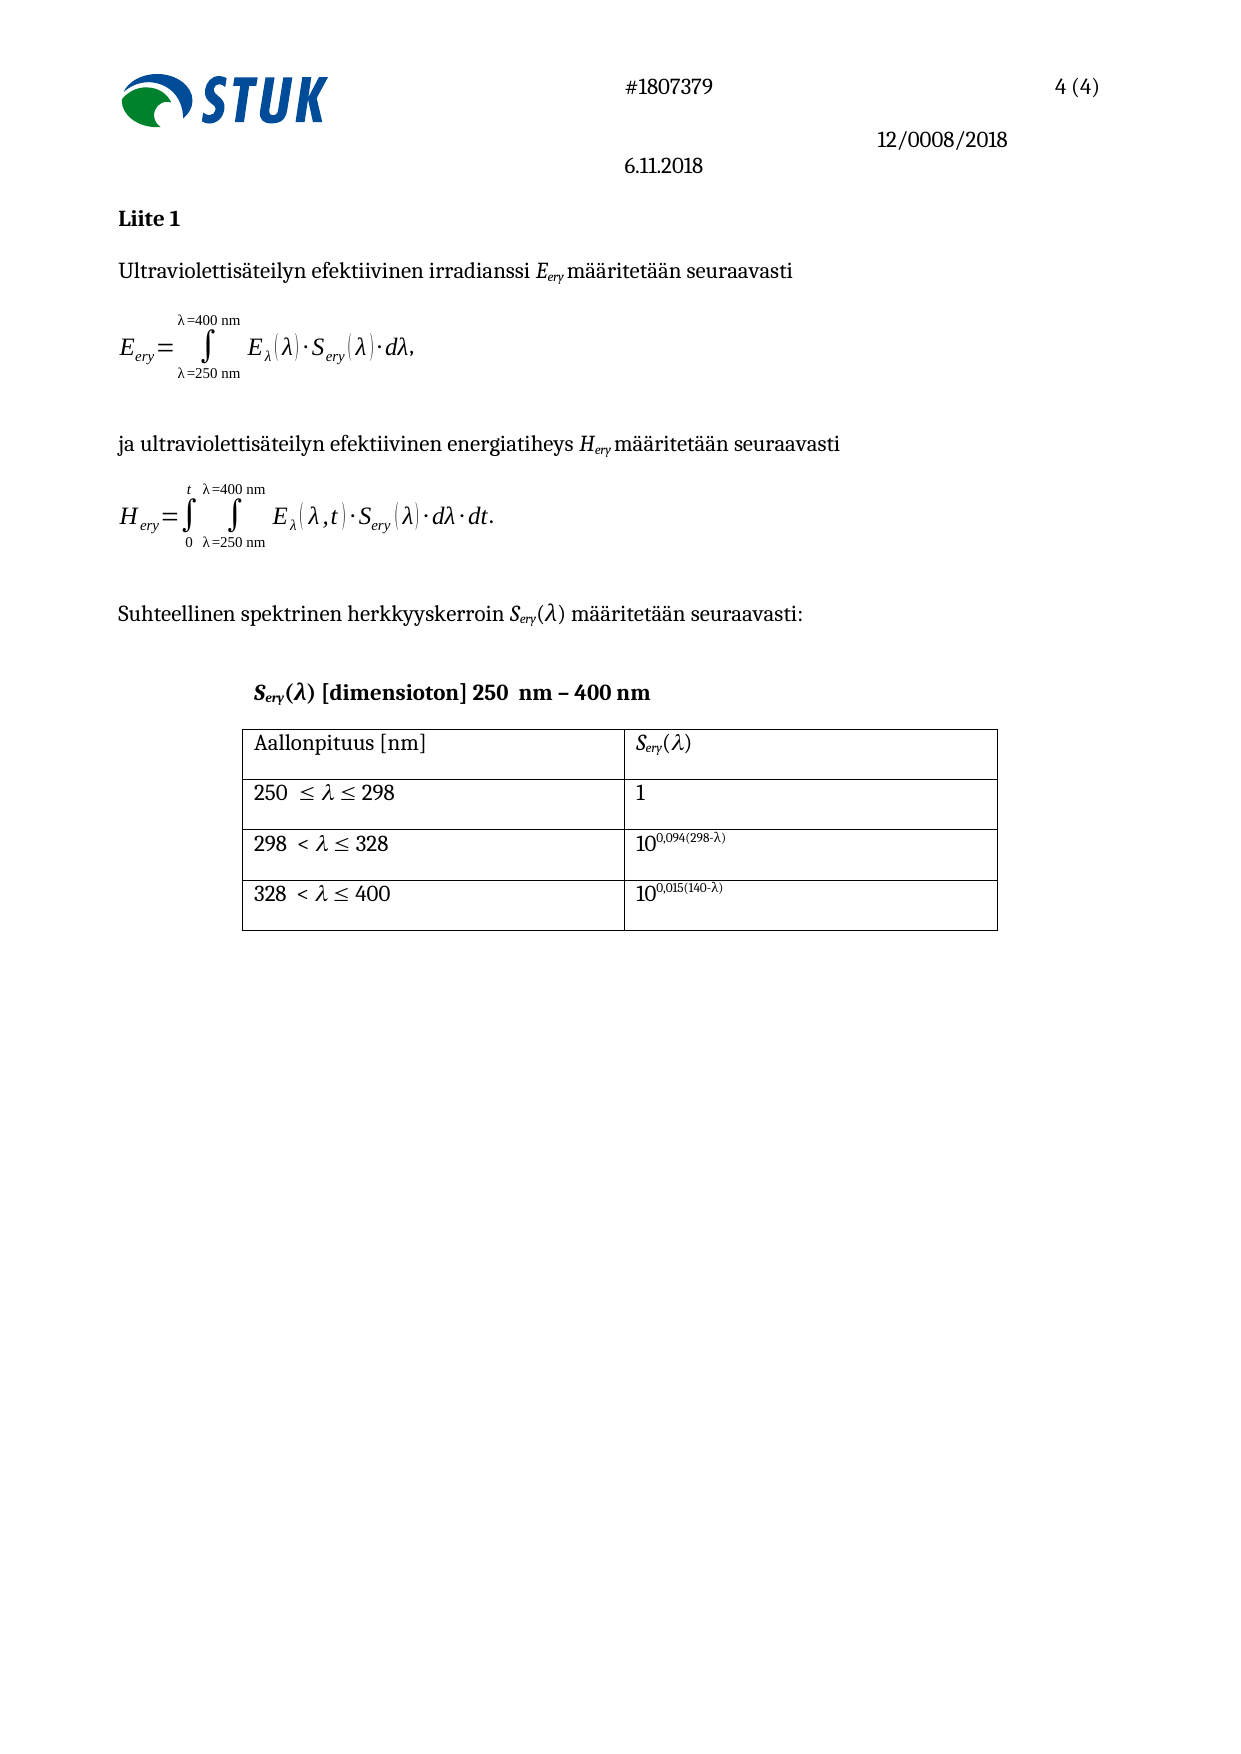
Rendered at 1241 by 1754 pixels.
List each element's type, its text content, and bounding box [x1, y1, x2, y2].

table_cell 1 [625, 780, 997, 829]
table_cell 250 298 [243, 780, 624, 829]
text Sery(λ) [dimensioton] 250 nm – 400 nm [254, 679, 1122, 706]
text Suhteellinen spektrinen herkkyyskerroin Sery(λ) määritetään seuraavasti: [118, 600, 1122, 627]
table_header Aallonpituus [nm] [243, 730, 624, 779]
text Liite 1 [118, 206, 1122, 232]
table_cell 298 < 328 [243, 830, 624, 879]
text , [118, 311, 1122, 382]
text ja ultraviolettisäteilyn efektiivinen energiatiheys Hery määritetään seuraavasti [118, 405, 1122, 457]
table_cell 100,015(140-λ) [625, 881, 997, 930]
table_cell 328 < 400 [243, 881, 624, 930]
text Ultraviolettisäteilyn efektiivinen irradianssi Eery määritetään seuraavasti [118, 258, 1122, 285]
text . [118, 480, 1122, 577]
table_header Sery() [625, 730, 997, 779]
table_cell 100,094(298-λ) [625, 830, 997, 879]
